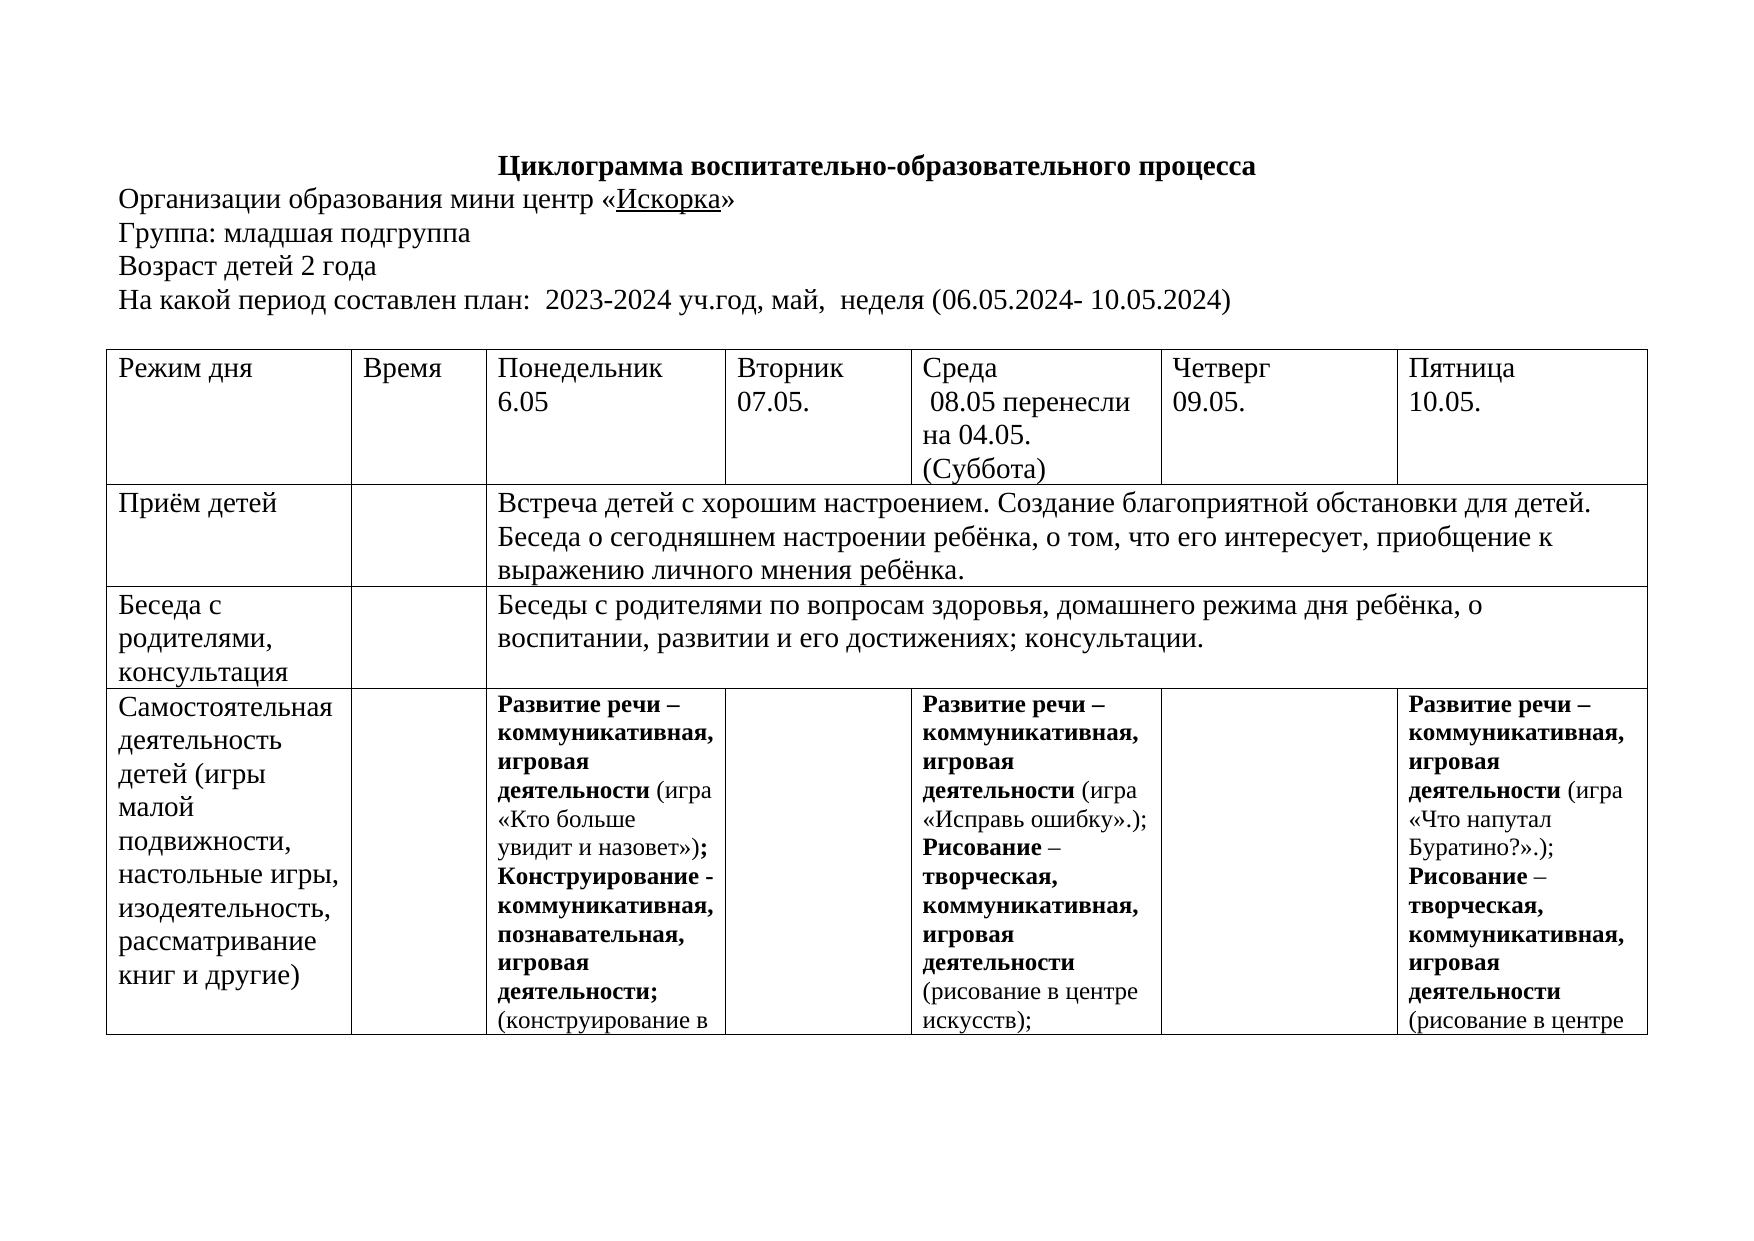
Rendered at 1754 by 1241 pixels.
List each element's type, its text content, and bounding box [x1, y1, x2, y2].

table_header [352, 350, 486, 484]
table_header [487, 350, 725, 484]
text Возраст детей 2 года [118, 248, 1636, 282]
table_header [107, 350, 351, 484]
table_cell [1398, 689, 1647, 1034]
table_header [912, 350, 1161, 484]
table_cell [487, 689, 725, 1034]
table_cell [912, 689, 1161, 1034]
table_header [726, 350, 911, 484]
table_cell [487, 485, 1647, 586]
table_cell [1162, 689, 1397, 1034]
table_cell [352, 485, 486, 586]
text Циклограмма воспитательно-образовательного процесса [118, 148, 1636, 181]
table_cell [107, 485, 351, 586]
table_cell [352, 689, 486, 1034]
text На какой период составлен план: 2023-2024 уч.год, май, неделя (06.05.2024- 10.05.2024) [118, 282, 1636, 316]
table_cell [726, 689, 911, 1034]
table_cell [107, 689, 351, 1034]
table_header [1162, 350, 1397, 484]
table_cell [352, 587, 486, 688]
text Организации образования мини центр «Искорка» [118, 181, 1636, 215]
text Группа: младшая подгруппа [118, 215, 1636, 248]
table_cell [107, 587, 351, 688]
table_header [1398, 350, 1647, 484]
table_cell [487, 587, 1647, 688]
